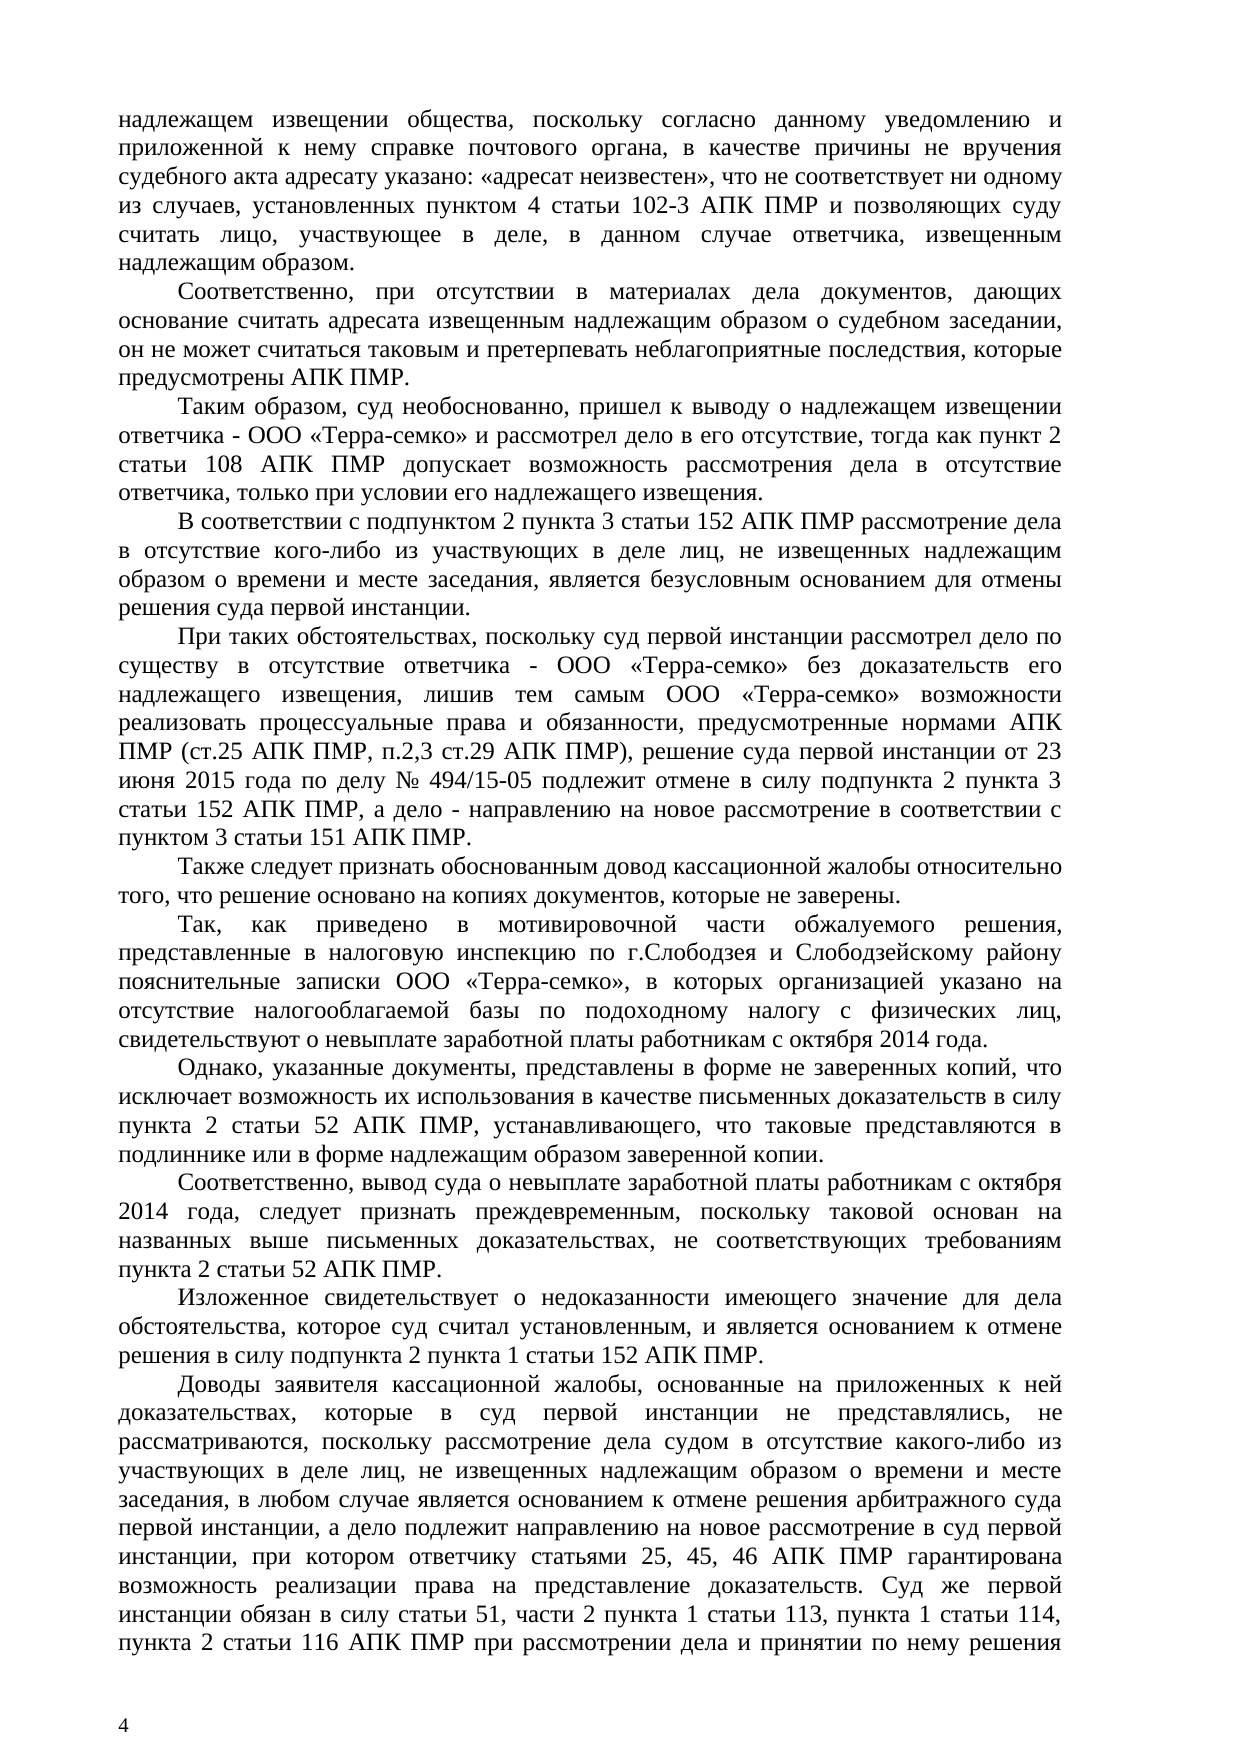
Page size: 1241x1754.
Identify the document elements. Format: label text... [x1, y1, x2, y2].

text При таких обстоятельствах, поскольку суд первой инстанции рассмотрел дело по существу в отсутствие ответчика - ООО «Терра-семко» без доказательств его надлежащего извещения, лишив тем самым ООО «Терра-семко» возможности реализовать процессуальные права и обязанности, предусмотренные нормами АПК ПМР (ст.25 АПК ПМР, п.2,3 ст.29 АПК ПМР), решение суда первой инстанции от 23 июня 2015 года по делу № 494/15-05 подлежит отмене в силу подпункта 2 пункта 3 статьи 152 АПК ПМР, а дело - направлению на новое рассмотрение в соответствии с пунктом 3 статьи 151 АПК ПМР. [118, 621, 1063, 851]
text Однако, указанные документы, представлены в форме не заверенных копий, что исключает возможность их использования в качестве письменных доказательств в силу пункта 2 статьи 52 АПК ПМР, устанавливающего, что таковые представляются в подлиннике или в форме надлежащим образом заверенной копии. [118, 1052, 1063, 1167]
text Также следует признать обоснованным довод кассационной жалобы относительно того, что решение основано на копиях документов, которые не заверены. [118, 851, 1063, 909]
text Изложенное свидетельствует о недоказанности имеющего значение для дела обстоятельства, которое суд считал установленным, и является основанием к отмене решения в силу подпункта 2 пункта 1 статьи 152 АПК ПМР. [118, 1282, 1063, 1369]
text Соответственно, вывод суда о невыплате заработной платы работникам с октября 2014 года, следует признать преждевременным, поскольку таковой основан на названных выше письменных доказательствах, не соответствующих требованиям пункта 2 статьи 52 АПК ПМР. [118, 1167, 1063, 1282]
text Соответственно, при отсутствии в материалах дела документов, дающих основание считать адресата извещенным надлежащим образом о судебном заседании, он не может считаться таковым и претерпевать неблагоприятные последствия, которые предусмотрены АПК ПМР. [118, 276, 1063, 391]
text В соответствии с подпунктом 2 пункта 3 статьи 152 АПК ПМР рассмотрение дела в отсутствие кого-либо из участвующих в деле лиц, не извещенных надлежащим образом о времени и месте заседания, является безусловным основанием для отмены решения суда первой инстанции. [118, 506, 1063, 621]
text Таким образом, суд необоснованно, пришел к выводу о надлежащем извещении ответчика - ООО «Терра-семко» и рассмотрел дело в его отсутствие, тогда как пункт 2 статьи 108 АПК ПМР допускает возможность рассмотрения дела в отсутствие ответчика, только при условии его надлежащего извещения. [118, 391, 1063, 506]
text Так, как приведено в мотивировочной части обжалуемого решения, представленные в налоговую инспекцию по г.Слободзея и Слободзейскому району пояснительные записки ООО «Терра-семко», в которых организацией указано на отсутствие налогооблагаемой базы по подоходному налогу с физических лиц, свидетельствуют о невыплате заработной платы работникам с октября 2014 года. [118, 909, 1063, 1052]
